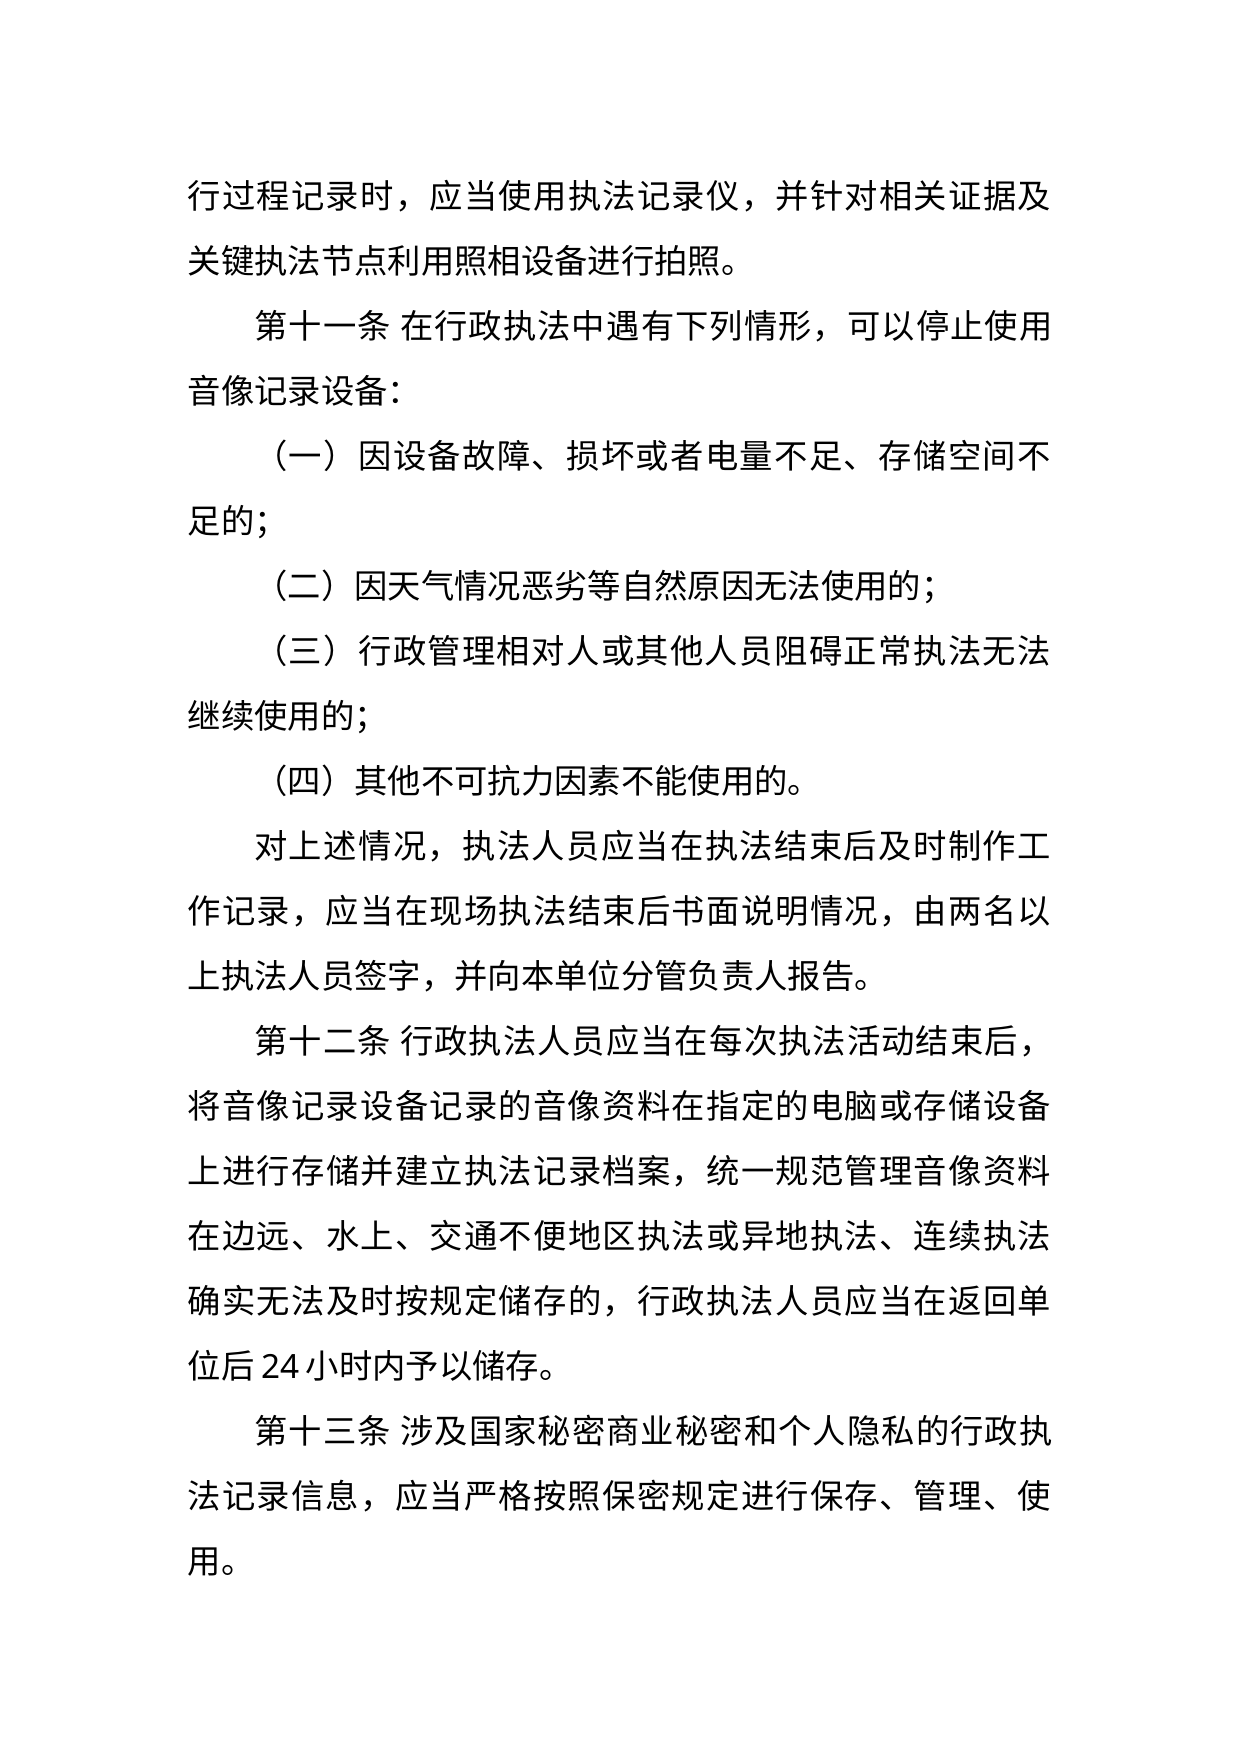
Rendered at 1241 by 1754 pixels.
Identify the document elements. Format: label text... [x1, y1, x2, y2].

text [187, 162, 1053, 292]
text （三）行政管理相对人或其他人员阻碍正常执法无法继续使用的； [187, 617, 1053, 747]
text 对上述情况，执法人员应当在执法结束后及时制作工作记录，应当在现场执法结束后书面说明情况，由两名以上执法人员签字，并向本单位分管负责人报告。 [187, 812, 1053, 1007]
text （二）因天气情况恶劣等自然原因无法使用的； [187, 552, 1053, 617]
text 第十一条 在行政执法中遇有下列情形，可以停止使用音像记录设备： [187, 292, 1053, 422]
text （一）因设备故障、损坏或者电量不足、存储空间不足的； [187, 422, 1053, 552]
text 第十三条 涉及国家秘密商业秘密和个人隐私的行政执法记录信息，应当严格按照保密规定进行保存、管理、使用。 [187, 1397, 1053, 1592]
text （四）其他不可抗力因素不能使用的。 [187, 747, 1053, 812]
text 第十二条 行政执法人员应当在每次执法活动结束后，将音像记录设备记录的音像资料在指定的电脑或存储设备上进行存储并建立执法记录档案，统一规范管理音像资料；在边远、水上、交通不便地区执法或异地执法、连续执法确实无法及时按规定储存的，行政执法人员应当在返回单位后24小时内予以储存。 [187, 1007, 1053, 1397]
